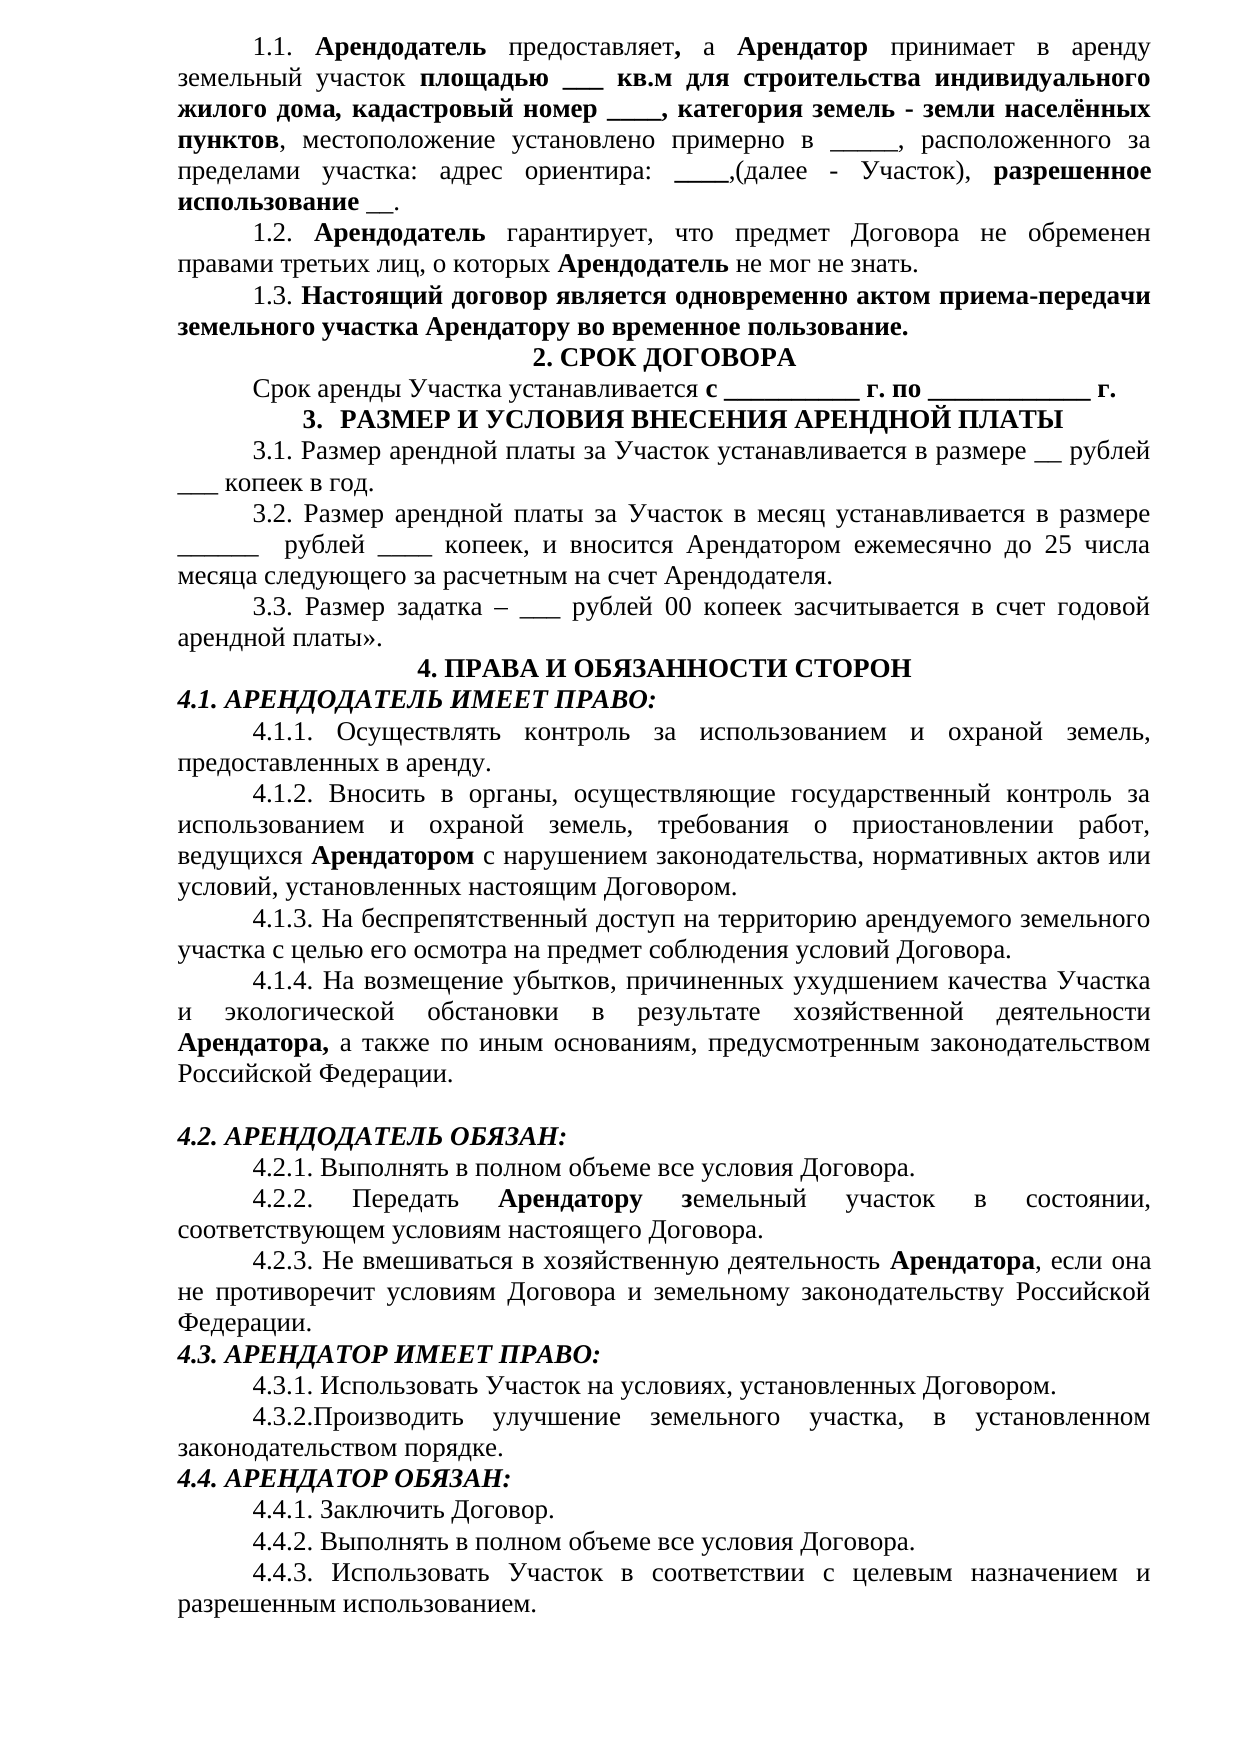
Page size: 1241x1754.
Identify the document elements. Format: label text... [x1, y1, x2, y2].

text 4.1.3. На беспрепятственный доступ на территорию арендуемого земельного участка с целью его осмотра на предмет соблюдения условий Договора. [177, 902, 1152, 964]
text 4.3. АРЕНДАТОР ИМЕЕТ ПРАВО: [177, 1338, 1152, 1369]
text 4.2.1. Выполнять в полном объеме все условия Договора. [177, 1151, 1152, 1182]
text 4.1. АРЕНДОДАТЕЛЬ ИМЕЕТ ПРАВО: [177, 684, 1152, 715]
text 4.2.3. Не вмешиваться в хозяйственную деятельность Арендатора, если она не противоречит условиям Договора и земельному законодательству Российской Федерации. [177, 1244, 1152, 1338]
text 4.4. АРЕНДАТОР ОБЯЗАН: [177, 1462, 1152, 1493]
text 1.2. Арендодатель гарантирует, что предмет Договора не обременен правами третьих лиц, о которых Арендодатель не мог не знать. [177, 216, 1152, 279]
text 1.3. Настоящий договор является одновременно актом приема-передачи земельного участка Арендатору во временное пользование. [177, 279, 1152, 341]
text 4.1.2. Вносить в органы, осуществляющие государственный контроль за использованием и охраной земель, требования о приостановлении работ, ведущихся Арендатором с нарушением законодательства, нормативных актов или условий, установленных настоящим Договором. [177, 777, 1152, 902]
text 4.2. АРЕНДОДАТЕЛЬ ОБЯЗАН: [177, 1120, 1152, 1151]
text 3.2. Размер арендной платы за Участок в месяц устанавливается в размере ______ рублей ____ копеек, и вносится Арендатором ежемесячно до 25 числа месяца следующего за расчетным на счет Арендодателя. [177, 497, 1152, 590]
text 4.4.3. Использовать Участок в соответствии с целевым назначением и разрешенным использованием. [177, 1556, 1152, 1618]
text 3.3. Размер задатка – ___ рублей 00 копеек засчитывается в счет годовой арендной платы». [177, 590, 1152, 652]
text 2. СРОК ДОГОВОРА [177, 341, 1152, 372]
text 4.4.2. Выполнять в полном объеме все условия Договора. [177, 1524, 1152, 1556]
text Срок аренды Участка устанавливается c __________ г. по ____________ г. [177, 372, 1152, 403]
text 3. РАЗМЕР И УСЛОВИЯ ВНЕСЕНИЯ АРЕНДНОЙ ПЛАТЫ [215, 403, 1152, 434]
text 4.1.1. Осуществлять контроль за использованием и охраной земель, предоставленных в аренду. [177, 715, 1152, 777]
text 4.2.2. Передать Арендатору земельный участок в состоянии, соответствующем условиям настоящего Договора. [177, 1182, 1152, 1244]
text 1.1. Арендодатель предоставляет, а Арендатор принимает в аренду земельный участок площадью ___ кв.м для строительства индивидуального жилого дома, кадастровый номер ____, категория земель - земли населённых пунктов, местоположение установлено примерно в _____, расположенного за пределами участка: адрес ориентира: ____,(далее - Участок), разрешенное использование __. [177, 29, 1152, 216]
text 4.1.4. На возмещение убытков, причиненных ухудшением качества Участка и экологической обстановки в результате хозяйственной деятельности Арендатора, а также по иным основаниям, предусмотренным законодательством Российской Федерации. [177, 964, 1152, 1088]
text 4.3.1. Использовать Участок на условиях, установленных Договором. [177, 1369, 1152, 1400]
text 3.1. Размер арендной платы за Участок устанавливается в размере __ рублей ___ копеек в год. [177, 434, 1152, 497]
text 4.4.1. Заключить Договор. [177, 1493, 1152, 1524]
text 4.3.2.Производить улучшение земельного участка, в установленном законодательством порядке. [177, 1400, 1152, 1462]
text 4. ПРАВА И ОБЯЗАННОСТИ СТОРОН [177, 652, 1152, 684]
